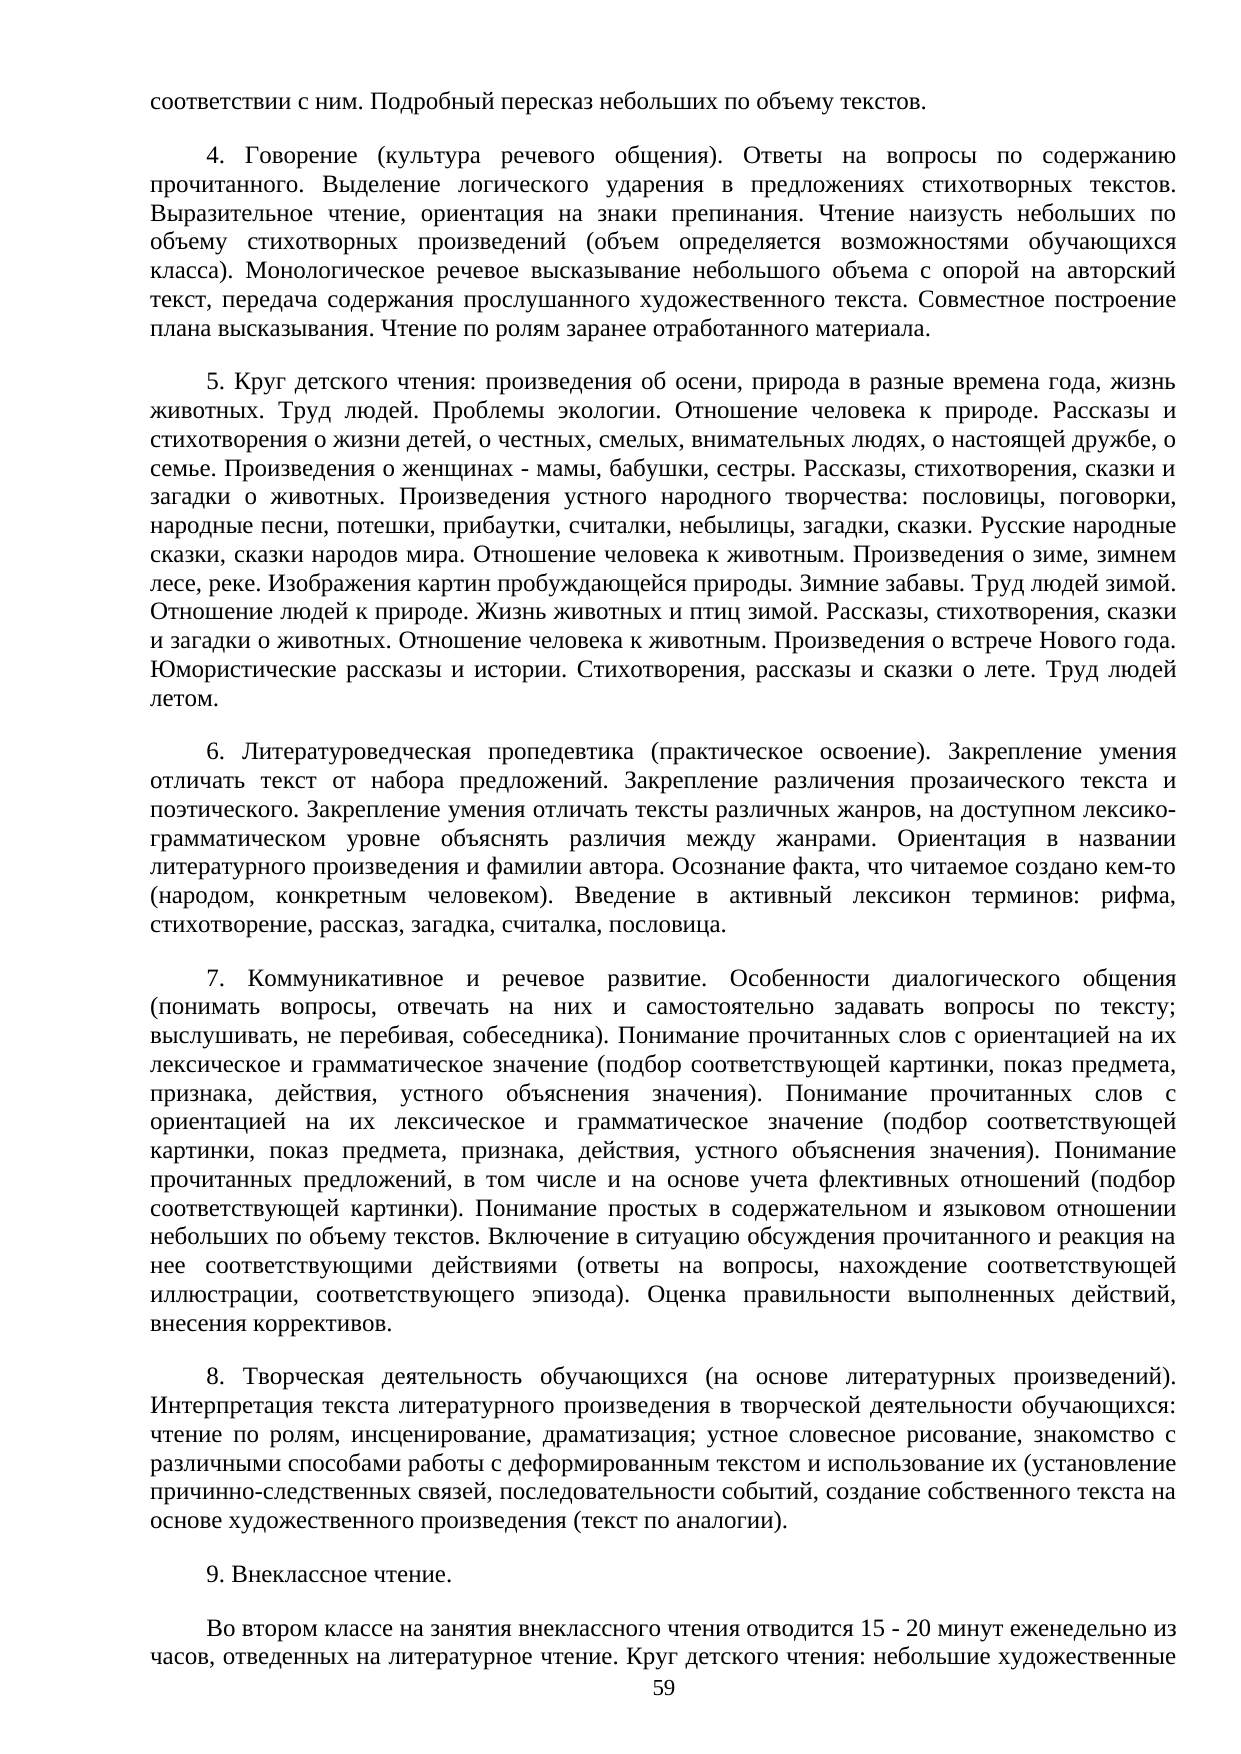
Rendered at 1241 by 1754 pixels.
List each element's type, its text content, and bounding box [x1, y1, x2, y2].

text 9. Внеклассное чтение. [150, 1559, 1177, 1588]
text 8. Творческая деятельность обучающихся (на основе литературных произведений). Интерпретация текста литературного произведения в творческой деятельности обучающихся: чтение по ролям, инсценирование, драматизация; устное словесное рисование, знакомство с различными способами работы с деформированным текстом и использование их (установление причинно-следственных связей, последовательности событий, создание собственного текста на основе художественного произведения (текст по аналогии). [150, 1361, 1177, 1534]
text 5. Круг детского чтения: произведения об осени, природа в разные времена года, жизнь животных. Труд людей. Проблемы экологии. Отношение человека к природе. Рассказы и стихотворения о жизни детей, о честных, смелых, внимательных людях, о настоящей дружбе, о семье. Произведения о женщинах - мамы, бабушки, сестры. Рассказы, стихотворения, сказки и загадки о животных. Произведения устного народного творчества: пословицы, поговорки, народные песни, потешки, прибаутки, считалки, небылицы, загадки, сказки. Русские народные сказки, сказки народов мира. Отношение человека к животным. Произведения о зиме, зимнем лесе, реке. Изображения картин пробуждающейся природы. Зимние забавы. Труд людей зимой. Отношение людей к природе. Жизнь животных и птиц зимой. Рассказы, стихотворения, сказки и загадки о животных. Отношение человека к животным. Произведения о встрече Нового года. Юмористические рассказы и истории. Стихотворения, рассказы и сказки о лете. Труд людей летом. [150, 366, 1177, 711]
text 6. Литературоведческая пропедевтика (практическое освоение). Закрепление умения отличать текст от набора предложений. Закрепление различения прозаического текста и поэтического. Закрепление умения отличать тексты различных жанров, на доступном лексико-грамматическом уровне объяснять различия между жанрами. Ориентация в названии литературного произведения и фамилии автора. Осознание факта, что читаемое создано кем-то (народом, конкретным человеком). Введение в активный лексикон терминов: рифма, стихотворение, рассказ, загадка, считалка, пословица. [150, 736, 1177, 938]
text 7. Коммуникативное и речевое развитие. Особенности диалогического общения (понимать вопросы, отвечать на них и самостоятельно задавать вопросы по тексту; выслушивать, не перебивая, собеседника). Понимание прочитанных слов с ориентацией на их лексическое и грамматическое значение (подбор соответствующей картинки, показ предмета, признака, действия, устного объяснения значения). Понимание прочитанных слов с ориентацией на их лексическое и грамматическое значение (подбор соответствующей картинки, показ предмета, признака, действия, устного объяснения значения). Понимание прочитанных предложений, в том числе и на основе учета флективных отношений (подбор соответствующей картинки). Понимание простых в содержательном и языковом отношении небольших по объему текстов. Включение в ситуацию обсуждения прочитанного и реакция на нее соответствующими действиями (ответы на вопросы, нахождение соответствующей иллюстрации, соответствующего эпизода). Оценка правильности выполненных действий, внесения коррективов. [150, 963, 1177, 1336]
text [150, 86, 1177, 115]
text 4. Говорение (культура речевого общения). Ответы на вопросы по содержанию прочитанного. Выделение логического ударения в предложениях стихотворных текстов. Выразительное чтение, ориентация на знаки препинания. Чтение наизусть небольших по объему стихотворных произведений (объем определяется возможностями обучающихся класса). Монологическое речевое высказывание небольшого объема с опорой на авторский текст, передача содержания прослушанного художественного текста. Совместное построение плана высказывания. Чтение по ролям заранее отработанного материала. [150, 140, 1177, 341]
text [150, 1613, 1177, 1670]
